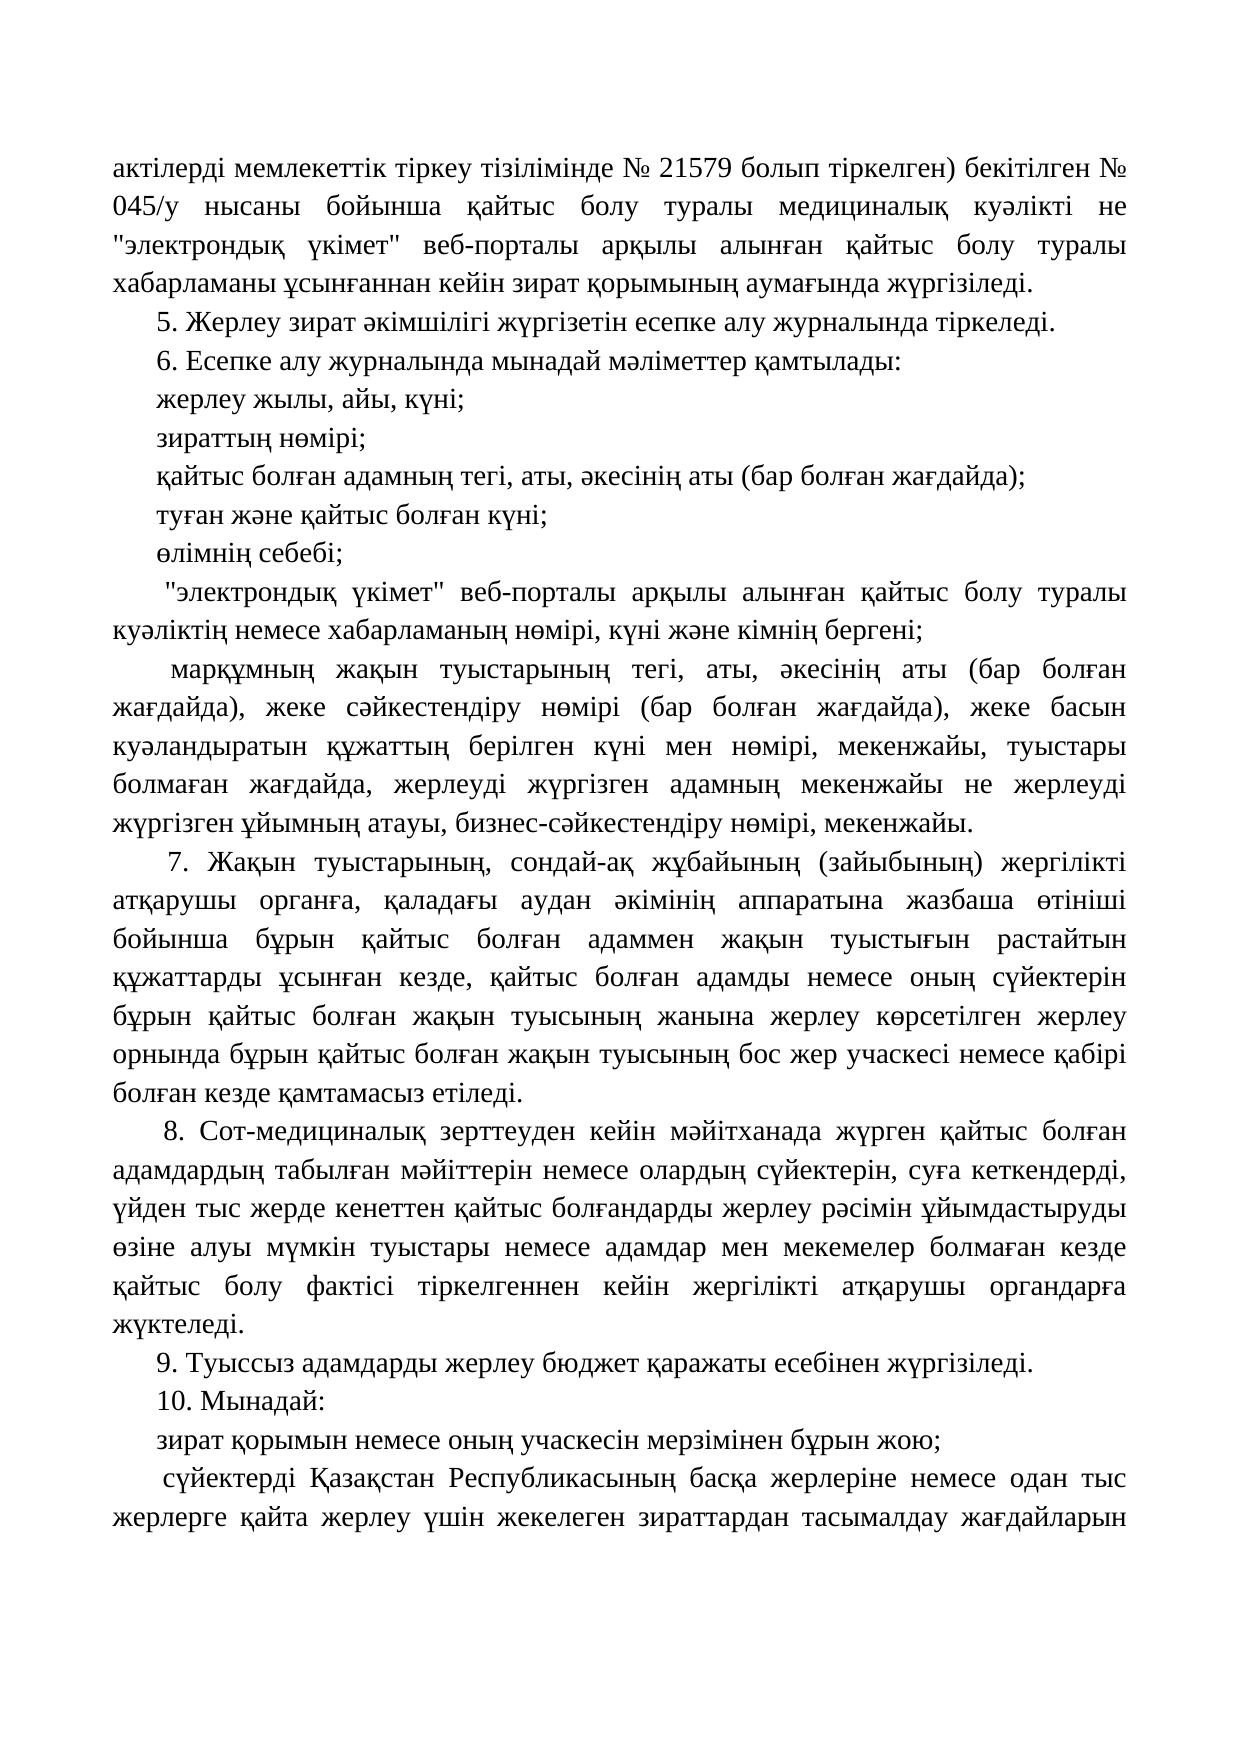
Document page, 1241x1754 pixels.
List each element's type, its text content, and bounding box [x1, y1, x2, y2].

text 8. Сот-медициналық зерттеуден кейін мәйітханада жүрген қайтыс болған адамдардың табылған мәйіттерін немесе олардың сүйектерін, суға кеткендерді, үйден тыс жерде кенеттен қайтыс болғандарды жерлеу рәсімін ұйымдастыруды өзіне алуы мүмкін туыстары немесе адамдар мен мекемелер болмаған кезде қайтыс болу фактісі тіркелгеннен кейін жергілікті атқарушы органдарға жүктеледі. [112, 1113, 1128, 1340]
text 7. Жақын туыстарының, сондай-ақ жұбайының (зайыбының) жергілікті атқарушы органға, қаладағы аудан әкімінің аппаратына жазбаша өтініші бойынша бұрын қайтыс болған адаммен жақын туыстығын растайтын құжаттарды ұсынған кезде, қайтыс болған адамды немесе оның сүйектерін бұрын қайтыс болған жақын туысының жанына жерлеу көрсетілген жерлеу орнында бұрын қайтыс болған жақын туысының бос жер учаскесі немесе қабірі болған кезде қамтамасыз етіледі. [112, 844, 1128, 1108]
text зират қорымын немесе оның учаскесін мерзімінен бұрын жою; [112, 1422, 1128, 1455]
text марқұмның жақын туыстарының тегі, аты, әкесінің аты (бар болған жағдайда), жеке сәйкестендіру нөмірі (бар болған жағдайда), жеке басын куәландыратын құжаттың берілген күні мен нөмірі, мекенжайы, туыстары болмаған жағдайда, жерлеуді жүргізген адамның мекенжайы не жерлеуді жүргізген ұйымның атауы, бизнес-сәйкестендіру нөмірі, мекенжайы. [112, 651, 1128, 839]
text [112, 1460, 1128, 1532]
text "электрондық үкімет" веб-порталы арқылы алынған қайтыс болу туралы куәліктің немесе хабарламаның нөмірі, күні және кімнің бергені; [112, 574, 1128, 646]
text 5. Жерлеу зират әкімшілігі жүргізетін есепке алу журналында тіркеледі. [112, 304, 1128, 338]
text қайтыс болған адамның тегі, аты, әкесінің аты (бар болған жағдайда); [112, 458, 1128, 492]
text жерлеу жылы, айы, күні; [112, 381, 1128, 415]
text 6. Есепке алу журналында мынадай мәліметтер қамтылады: [112, 343, 1128, 376]
text өлімнің себебі; [112, 535, 1128, 569]
text туған және қайтыс болған күні; [112, 497, 1128, 530]
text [112, 150, 1128, 299]
text 10. Мынадай: [112, 1383, 1128, 1417]
text 9. Туыссыз адамдарды жерлеу бюджет қаражаты есебінен жүргізіледі. [112, 1345, 1128, 1378]
text зираттың нөмірі; [112, 420, 1128, 453]
